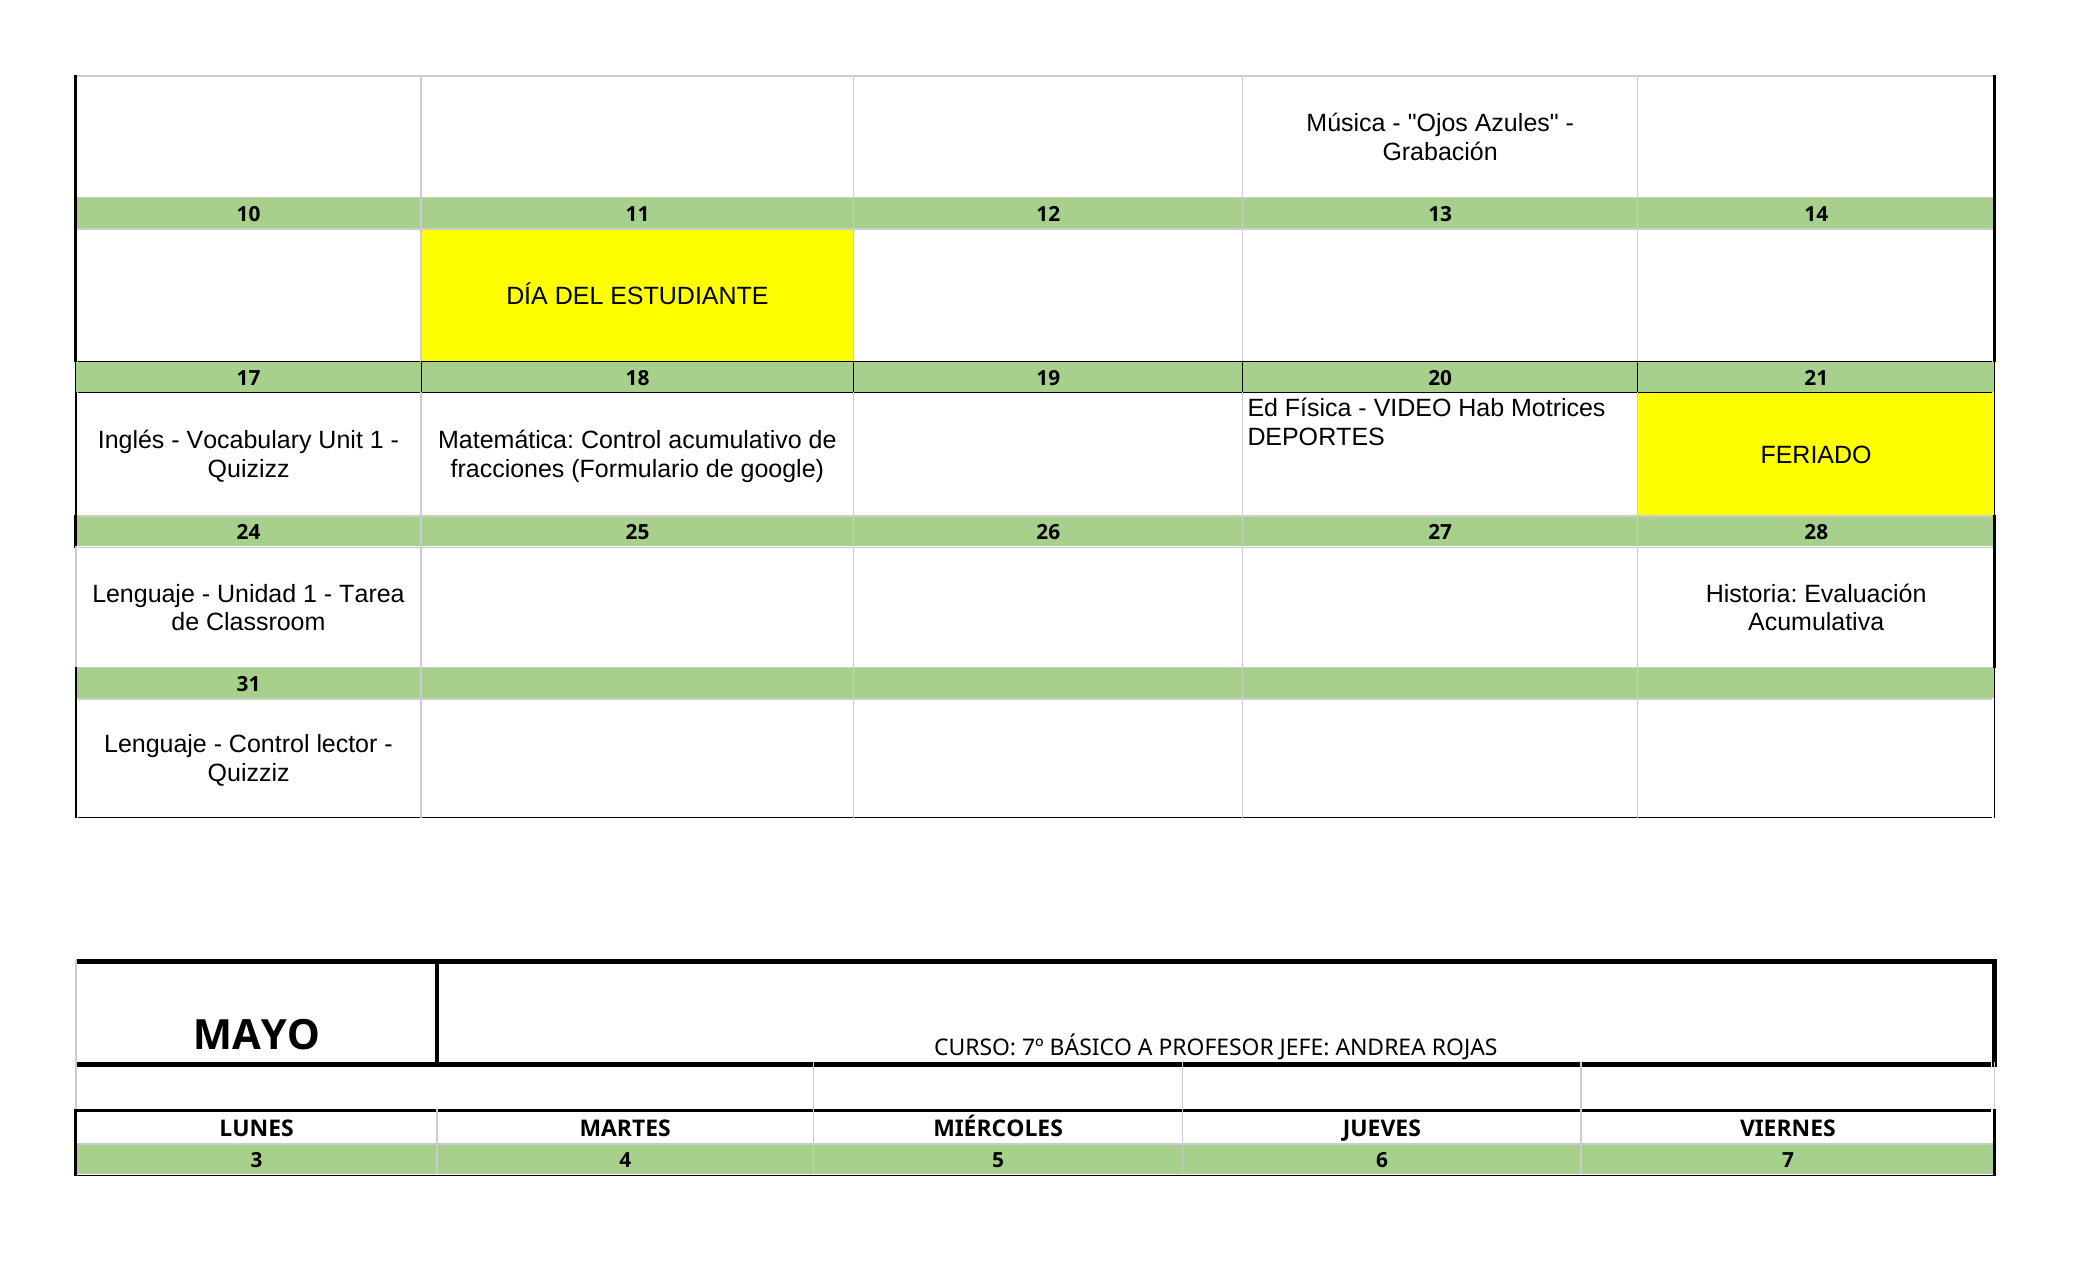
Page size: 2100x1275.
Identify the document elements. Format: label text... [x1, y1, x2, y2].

table_cell 13 [1243, 198, 1637, 228]
table_cell MARTES [438, 1112, 813, 1143]
table_cell DÍA DEL ESTUDIANTE [422, 230, 853, 361]
table_cell [1582, 1062, 1994, 1109]
table_cell 17 [76, 361, 421, 392]
table_cell [1638, 230, 1993, 361]
table_cell Lenguaje - Unidad 1 - Tarea de Classroom [77, 546, 420, 667]
table_cell 12 [854, 198, 1242, 228]
table_cell [77, 1067, 813, 1109]
table_cell [854, 700, 1242, 817]
table_cell [854, 668, 1242, 698]
table_cell [1243, 548, 1637, 667]
table_cell Ed Física - VIDEO Hab Motrices DEPORTES [1243, 393, 1637, 515]
table_cell 26 [854, 517, 1242, 546]
table_cell [854, 393, 1242, 515]
table_cell MIÉRCOLES [814, 1112, 1182, 1143]
table_cell 7 [1582, 1143, 1993, 1174]
table_cell 3 [77, 1145, 436, 1174]
table_cell Música - "Ojos Azules" - Grabación [1243, 77, 1637, 197]
table_cell [422, 77, 853, 197]
table_cell Inglés - Vocabulary Unit 1 - Quizizz [77, 392, 420, 515]
table_cell 10 [77, 198, 420, 228]
table_cell Matemática: Control acumulativo de fracciones (Formulario de google) [422, 393, 853, 515]
table_cell [77, 77, 420, 197]
table_cell [422, 700, 853, 817]
table_header MAYO [77, 964, 435, 1062]
table_cell 5 [814, 1145, 1182, 1174]
table_cell [1638, 77, 1993, 197]
table_cell JUEVES [1183, 1112, 1580, 1143]
table_cell 24 [77, 515, 420, 546]
table_cell [1183, 1067, 1580, 1109]
table_cell [814, 1067, 1182, 1109]
table_cell 19 [854, 362, 1242, 392]
table_cell 25 [422, 517, 853, 546]
table_cell FERIADO [1638, 392, 1994, 515]
table_cell [77, 230, 420, 361]
table_cell 18 [422, 362, 853, 392]
table_cell [854, 548, 1242, 667]
table_cell [422, 548, 853, 667]
table_cell VIERNES [1582, 1109, 1993, 1143]
table_cell [854, 77, 1242, 197]
table_cell [854, 230, 1242, 361]
table_cell 11 [422, 198, 853, 228]
table_cell 20 [1243, 362, 1637, 392]
table_cell 21 [1638, 361, 1994, 392]
table_header CURSO: 7º BÁSICO A PROFESOR JEFE: ANDREA ROJAS [439, 964, 1992, 1062]
table_cell Historia: Evaluación Acumulativa [1638, 548, 1993, 667]
table_cell 14 [1638, 198, 1993, 228]
table_cell [1243, 700, 1637, 817]
table_cell 6 [1183, 1145, 1580, 1174]
table_cell [1243, 668, 1637, 698]
table_cell LUNES [77, 1112, 436, 1143]
table_cell 4 [438, 1145, 813, 1174]
table_cell 31 [77, 667, 420, 698]
table_cell 28 [1638, 515, 1993, 546]
table_cell [1638, 698, 1994, 817]
table_cell [1638, 667, 1994, 698]
table_cell [422, 668, 853, 698]
table_cell 27 [1243, 517, 1637, 546]
table_cell Lenguaje - Control lector - Quizziz [77, 698, 420, 817]
table_cell [1243, 230, 1637, 361]
